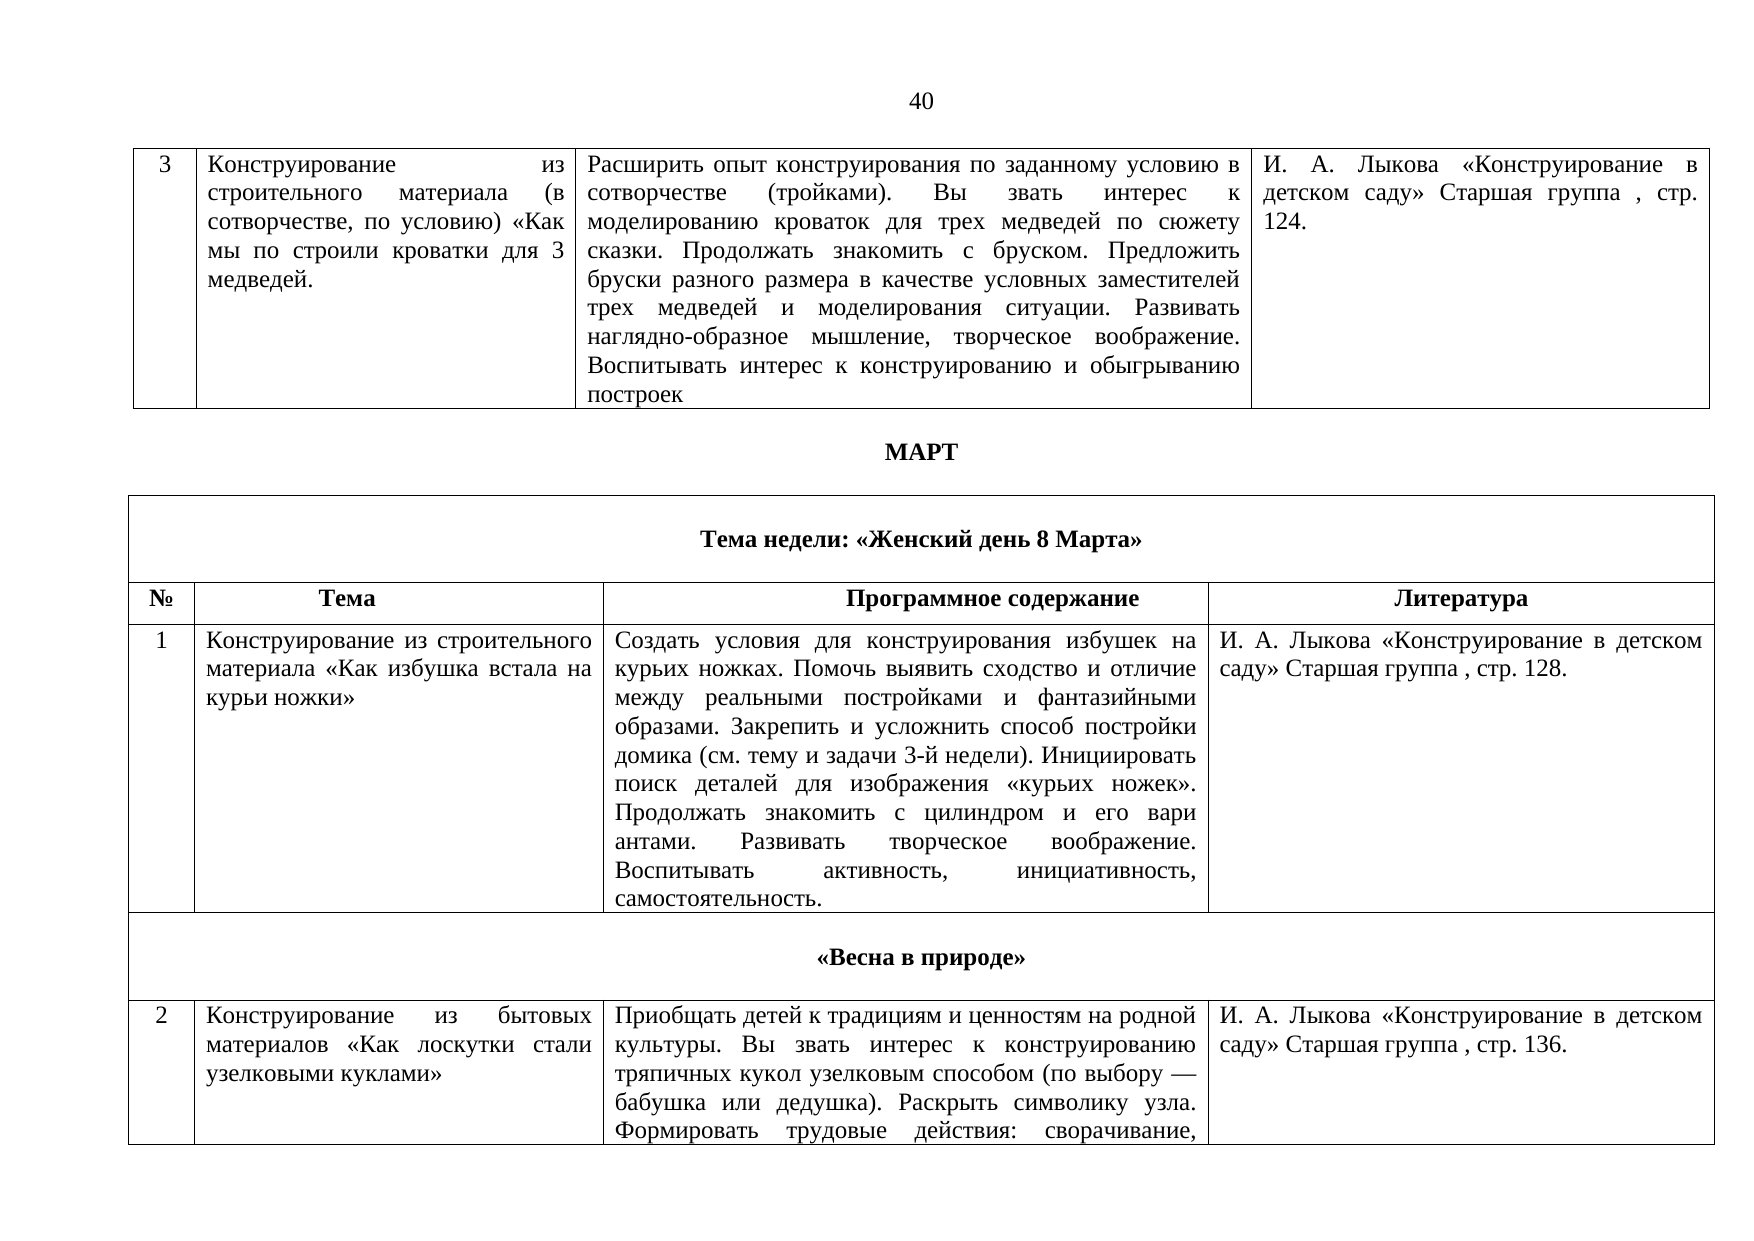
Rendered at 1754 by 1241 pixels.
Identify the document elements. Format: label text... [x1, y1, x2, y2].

table_cell 2 [129, 1001, 194, 1144]
table_cell Конструирование из строительного материала (в сотворчестве, по условию) «Как мы по строили кроватки для 3 медведей. [197, 149, 575, 407]
table_cell Программное содержание [604, 583, 1208, 624]
table_cell Литература [1209, 583, 1714, 624]
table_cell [1209, 1001, 1714, 1144]
table_cell Расширить опыт конструирования по заданному условию в сотворчестве (тройками). Вы звать интерес к моделированию кроваток для трех медведей по сюжету сказки. Продолжать знакомить с бруском. Предложить бруски разного размера в качестве условных заместителей трех медведей и моделирования ситуации. Развивать наглядно-образное мышление, творческое воображение. Воспитывать интерес к конструированию и обыгрыванию построек [576, 149, 1251, 407]
table_cell 3 [134, 149, 196, 407]
table_cell 1 [129, 625, 194, 912]
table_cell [195, 1001, 603, 1144]
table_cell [1252, 149, 1709, 407]
table_cell «Весна в природе» [129, 913, 1714, 999]
table_cell И. А. Лыкова «Конструирование в детском саду» Старшая группа , стр. 128. [1209, 625, 1714, 912]
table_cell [604, 1001, 1208, 1144]
table_cell Создать условия для конструирования избушек на курьих ножках. Помочь выявить сходство и отличие между реальными постройками и фантазийными образами. Закрепить и усложнить способ постройки домика (см. тему и задачи 3-й недели). Инициировать поиск деталей для изображения «курьих ножек». Продолжать знакомить с цилиндром и его вари антами. Развивать творческое воображение. Воспитывать активность, инициативность, самостоятельность. [604, 625, 1208, 912]
table_cell Конструирование из строительного материала «Как избушка встала на курьи ножки» [195, 625, 603, 912]
text МАРТ [177, 437, 1665, 466]
table_header Тема недели: «Женский день 8 Марта» [129, 496, 1714, 582]
table_cell Тема [195, 583, 603, 624]
table_cell № [129, 583, 194, 624]
